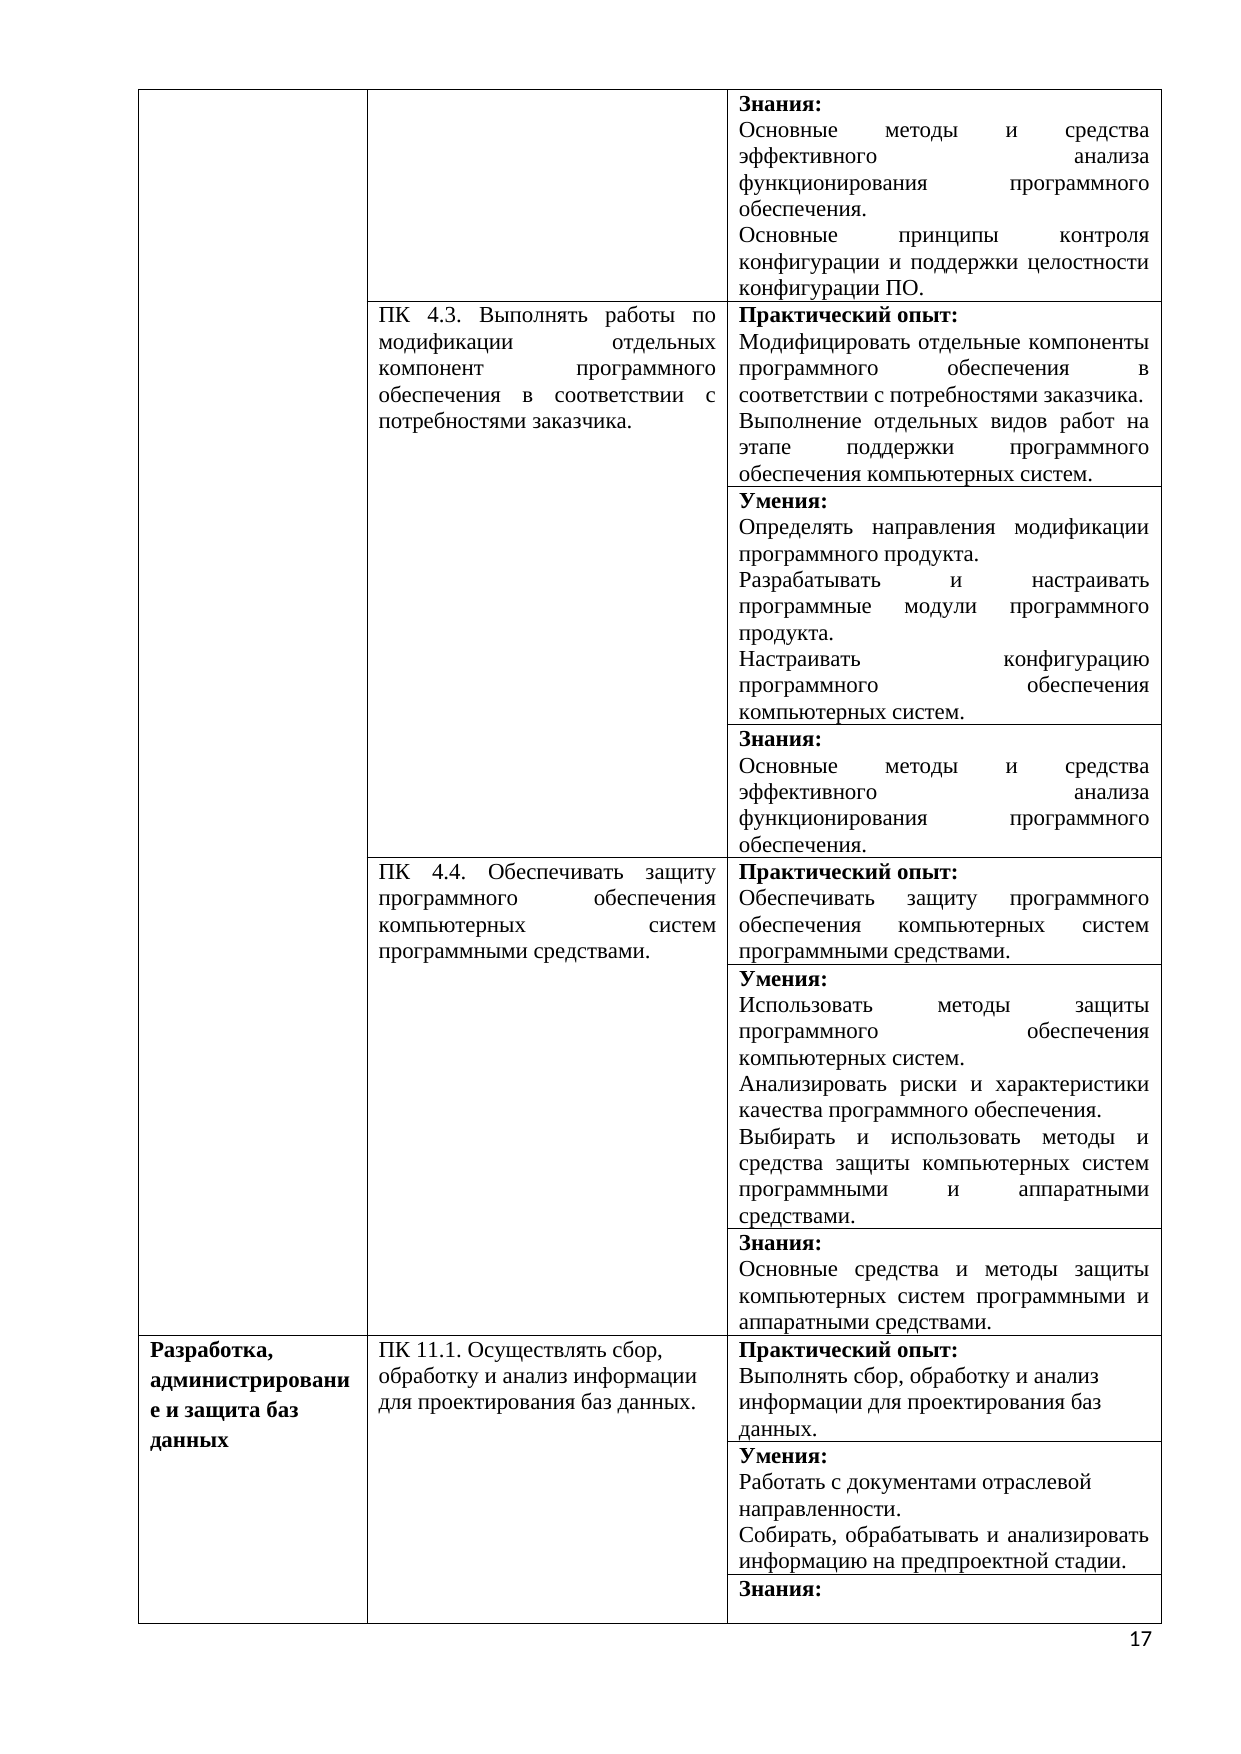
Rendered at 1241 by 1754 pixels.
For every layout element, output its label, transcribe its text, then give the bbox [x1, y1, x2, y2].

table_cell ПК 4.3. Выполнять работы по модификации отдельных компонент программного обеспечения в соответствии с потребностями заказчика. [368, 302, 727, 857]
table_cell ПК 4.4. Обеспечивать защиту программного обеспечения компьютерных систем программными средствами. [368, 858, 727, 1334]
table_cell Практический опыт: Выполнять сбор, обработку и анализ информации для проектирования баз данных. [728, 1336, 1161, 1441]
table_cell Знания: Основные методы и средства эффективного анализа функционирования программного обеспечения. Основные принципы контроля конфигурации и поддержки целостности конфигурации ПО. [728, 90, 1161, 301]
table_cell Знания: Основные средства и методы защиты компьютерных систем программными и аппаратными средствами. [728, 1229, 1161, 1334]
table_cell Умения: Использовать методы защиты программного обеспечения компьютерных систем. Анализировать риски и характеристики качества программного обеспечения. Выбирать и использовать методы и средства защиты компьютерных систем программными и аппаратными средствами. [728, 965, 1161, 1228]
table_cell ПК 11.1. Осуществлять сбор, обработку и анализ информации для проектирования баз данных. [368, 1336, 727, 1623]
table_cell Умения: Работать с документами отраслевой направленности. Собирать, обрабатывать и анализировать информацию на предпроектной стадии. [728, 1442, 1161, 1574]
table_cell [728, 1575, 1161, 1623]
table_cell Знания: Основные методы и средства эффективного анализа функционирования программного обеспечения. [728, 725, 1161, 857]
table_cell Практический опыт: Модифицировать отдельные компоненты программного обеспечения в соответствии с потребностями заказчика. Выполнение отдельных видов работ на этапе поддержки программного обеспечения компьютерных систем. [728, 302, 1161, 486]
table_cell Разработка, администрирование и защита баз данных [139, 1336, 367, 1623]
table_cell Практический опыт: Обеспечивать защиту программного обеспечения компьютерных систем программными средствами. [728, 858, 1161, 963]
table_cell Умения: Определять направления модификации программного продукта. Разрабатывать и настраивать программные модули программного продукта. Настраивать конфигурацию программного обеспечения компьютерных систем. [728, 487, 1161, 724]
